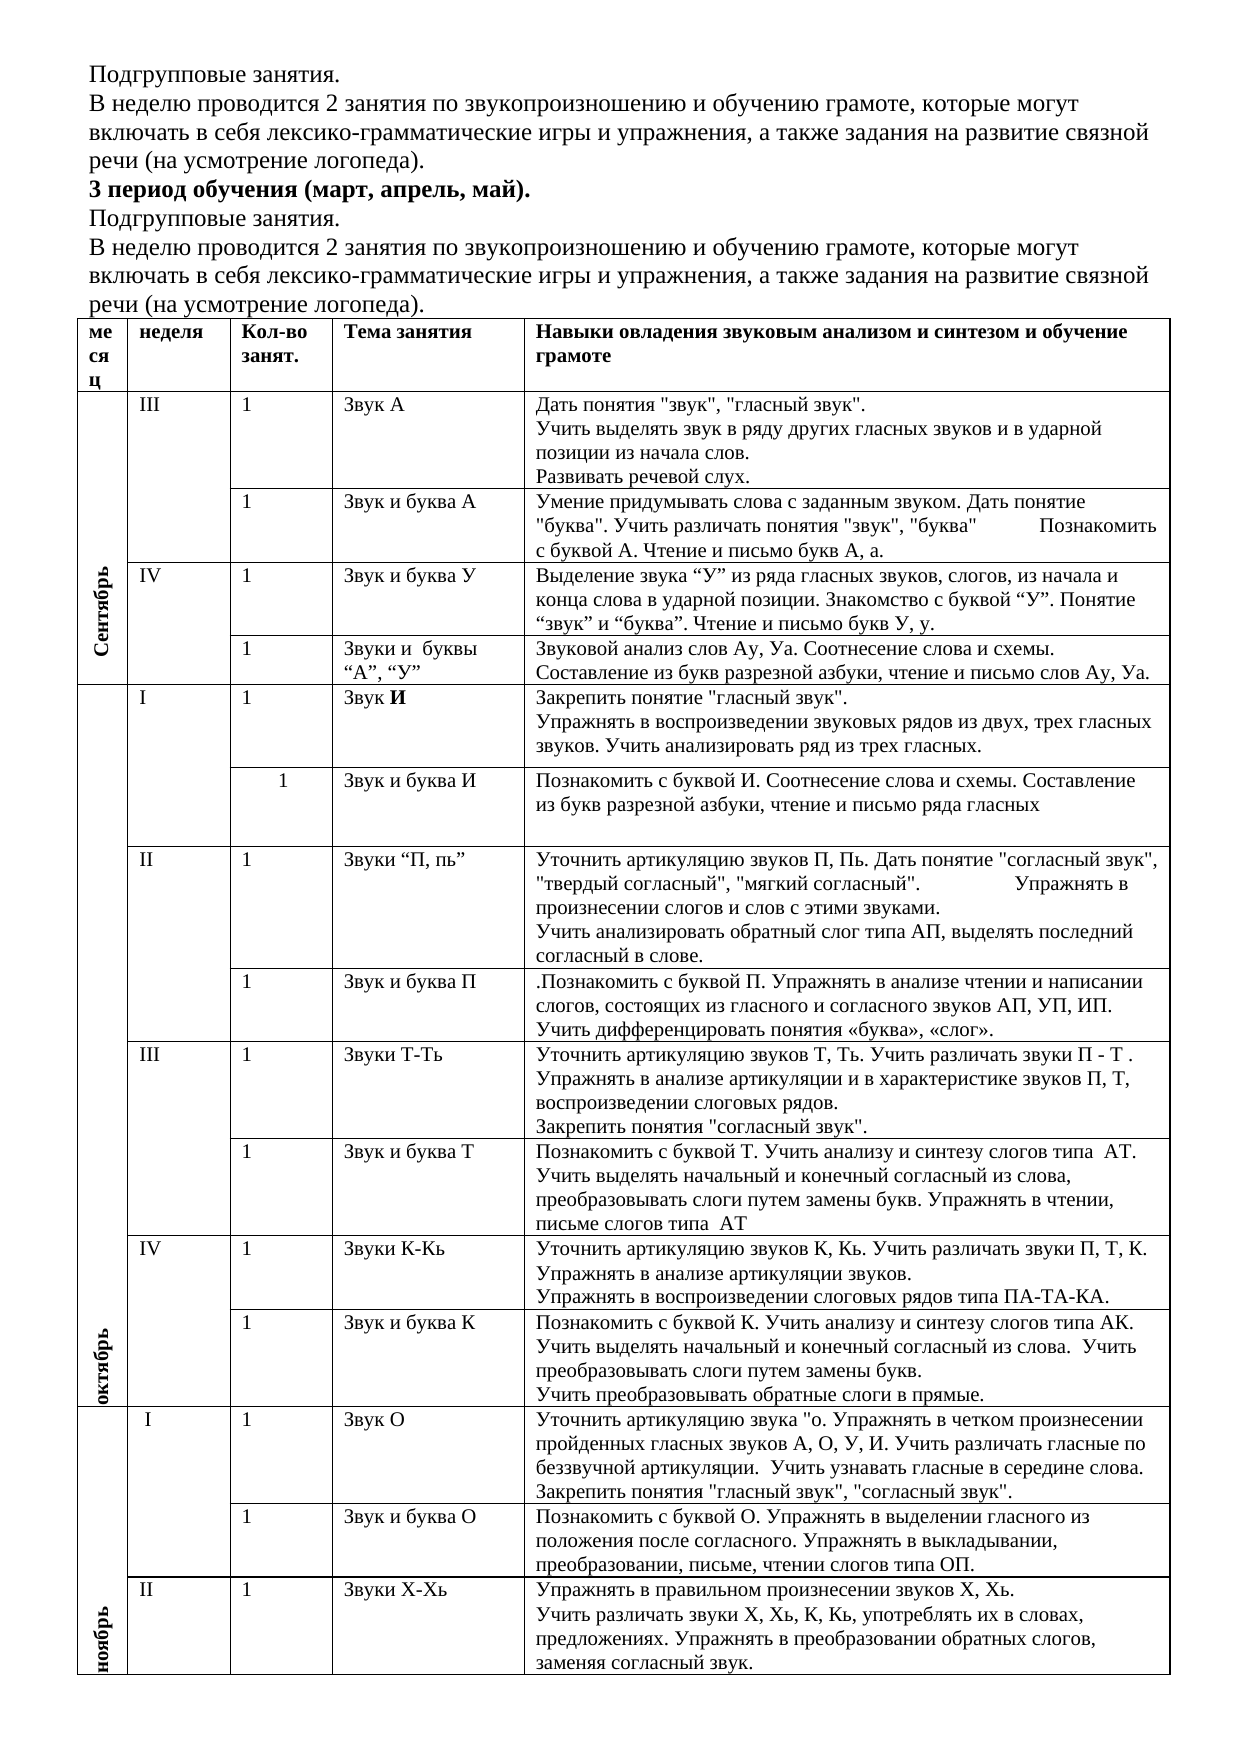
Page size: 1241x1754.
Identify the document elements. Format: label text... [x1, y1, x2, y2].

table_cell 1 [231, 1578, 332, 1674]
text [89, 88, 1181, 174]
table_cell Звук и буква А [333, 489, 524, 562]
table_cell Сентябрь [78, 392, 127, 684]
table_cell Звуки Т-Ть [333, 1042, 524, 1138]
table_header Кол-во занят. [231, 319, 332, 391]
table_cell 1 [231, 489, 332, 562]
table_cell октябрь [78, 685, 127, 1406]
table_cell Познакомить с буквой К. Учить анализу и синтезу слогов типа АК. Учить выделять начальный и конечный согласный из слова. Учить преобразовывать слоги путем замены букв. Учить преобразовывать обратные слоги в прямые. [525, 1310, 1169, 1406]
table_cell Познакомить с буквой О. Упражнять в выделении гласного из положения после согласного. Упражнять в выкладывании, преобразовании, письме, чтении слогов типа ОП. [525, 1504, 1169, 1576]
table_cell Звук и буква К [333, 1310, 524, 1406]
table_cell Выделение звука “У” из ряда гласных звуков, слогов, из начала и конца слова в ударной позиции. Знакомство с буквой “У”. Понятие “звук” и “буква”. Чтение и письмо букв У, у. [525, 563, 1169, 635]
table_cell III [128, 1042, 230, 1235]
table_cell III [128, 392, 230, 562]
table_cell IV [128, 1236, 230, 1406]
table_cell Звук и буква У [333, 563, 524, 635]
table_cell 1 [231, 1139, 332, 1235]
text Подгрупповые занятия. [89, 59, 1181, 88]
table_cell Закрепить понятие "гласный звук". Упражнять в воспроизведении звуковых рядов из двух, трех гласных звуков. Учить анализировать ряд из трех гласных. [525, 685, 1169, 767]
table_header месяц [78, 319, 127, 391]
table_cell Звуки Х-Хь [333, 1578, 524, 1674]
table_cell 1 [231, 1236, 332, 1308]
table_cell Звук и буква И [333, 768, 524, 846]
table_cell .Познакомить с буквой П. Упражнять в анализе чтении и написании слогов, состоящих из гласного и согласного звуков АП, УП, ИП. Учить дифференцировать понятия «буква», «слог». [525, 969, 1169, 1041]
table_cell Звуки “П, пь” [333, 847, 524, 967]
table_cell Звуковой анализ слов Ау, Уа. Соотнесение слова и схемы. Составление из букв разрезной азбуки, чтение и письмо слов Ау, Уа. [525, 636, 1169, 684]
table_cell 1 [231, 847, 332, 967]
table_header неделя [128, 319, 230, 391]
table_cell Уточнить артикуляцию звука "о. Упражнять в четком произнесении пройденных гласных звуков А, О, У, И. Учить различать гласные по беззвучной артикуляции. Учить узнавать гласные в середине слова. Закрепить понятия "гласный звук", "согласный звук". [525, 1407, 1169, 1503]
table_cell Познакомить с буквой Т. Учить анализу и синтезу слогов типа АТ. Учить выделять начальный и конечный согласный из слова, преобразовывать слоги путем замены букв. Упражнять в чтении, письме слогов типа АТ [525, 1139, 1169, 1235]
table_cell II [128, 1578, 230, 1674]
table_cell Уточнить артикуляцию звуков Т, Ть. Учить различать звуки П - Т . Упражнять в анализе артикуляции и в характеристике звуков П, Т, воспроизведении слоговых рядов. Закрепить понятия "согласный звук". [525, 1042, 1169, 1138]
table_cell II [128, 847, 230, 1041]
table_cell Уточнить артикуляцию звуков П, Пь. Дать понятие "согласный звук", "твердый согласный", "мягкий согласный". Упражнять в произнесении слогов и слов с этими звуками. Учить анализировать обратный слог типа АП, выделять последний согласный в слове. [525, 847, 1169, 967]
table_cell ноябрь [78, 1407, 127, 1674]
table_cell 1 [231, 1310, 332, 1406]
table_cell Дать понятия "звук", "гласный звук". Учить выделять звук в ряду других гласных звуков и в ударной позиции из начала слов. Развивать речевой слух. [525, 392, 1169, 488]
table_cell I [128, 685, 230, 846]
table_cell Звуки К-Кь [333, 1236, 524, 1308]
table_cell I [128, 1407, 230, 1576]
table_cell IV [128, 563, 230, 684]
table_cell 1 [231, 563, 332, 635]
table_cell 1 [231, 768, 332, 846]
text 3 период обучения (март, апрель, май). [89, 174, 1181, 203]
table_cell 1 [231, 392, 332, 488]
table_cell Умение придумывать слова с заданным звуком. Дать понятие "буква". Учить различать понятия "звук", "буква" Познакомить с буквой А. Чтение и письмо букв А, а. [525, 489, 1169, 562]
table_cell Звук и буква О [333, 1504, 524, 1576]
table_cell 1 [231, 1042, 332, 1138]
table_cell 1 [231, 636, 332, 684]
table_header Тема занятия [333, 319, 524, 391]
table_cell 1 [231, 1504, 332, 1576]
table_cell Познакомить с буквой И. Соотнесение слова и схемы. Составление из букв разрезной азбуки, чтение и письмо ряда гласных [525, 768, 1169, 846]
table_header Навыки овладения звуковым анализом и синтезом и обучение грамоте [525, 319, 1169, 391]
table_cell Звук О [333, 1407, 524, 1503]
table_cell Звук И [333, 685, 524, 767]
table_cell Упражнять в правильном произнесении звуков Х, Хь. Учить различать звуки Х, Хь, К, Кь, употреблять их в словах, предложениях. Упражнять в преобразовании обратных слогов, заменяя согласный звук. [525, 1578, 1169, 1674]
table_cell 1 [231, 1407, 332, 1503]
table_cell Звук и буква Т [333, 1139, 524, 1235]
text Подгрупповые занятия. [89, 203, 1181, 232]
table_cell 1 [231, 969, 332, 1041]
table_cell Звук и буква П [333, 969, 524, 1041]
table_cell Звук А [333, 392, 524, 488]
table_cell Звуки и буквы “А”, “У” [333, 636, 524, 684]
table_cell Уточнить артикуляцию звуков К, Кь. Учить различать звуки П, Т, К. Упражнять в анализе артикуляции звуков. Упражнять в воспроизведении слоговых рядов типа ПА-ТА-КА. [525, 1236, 1169, 1308]
table_cell 1 [231, 685, 332, 767]
